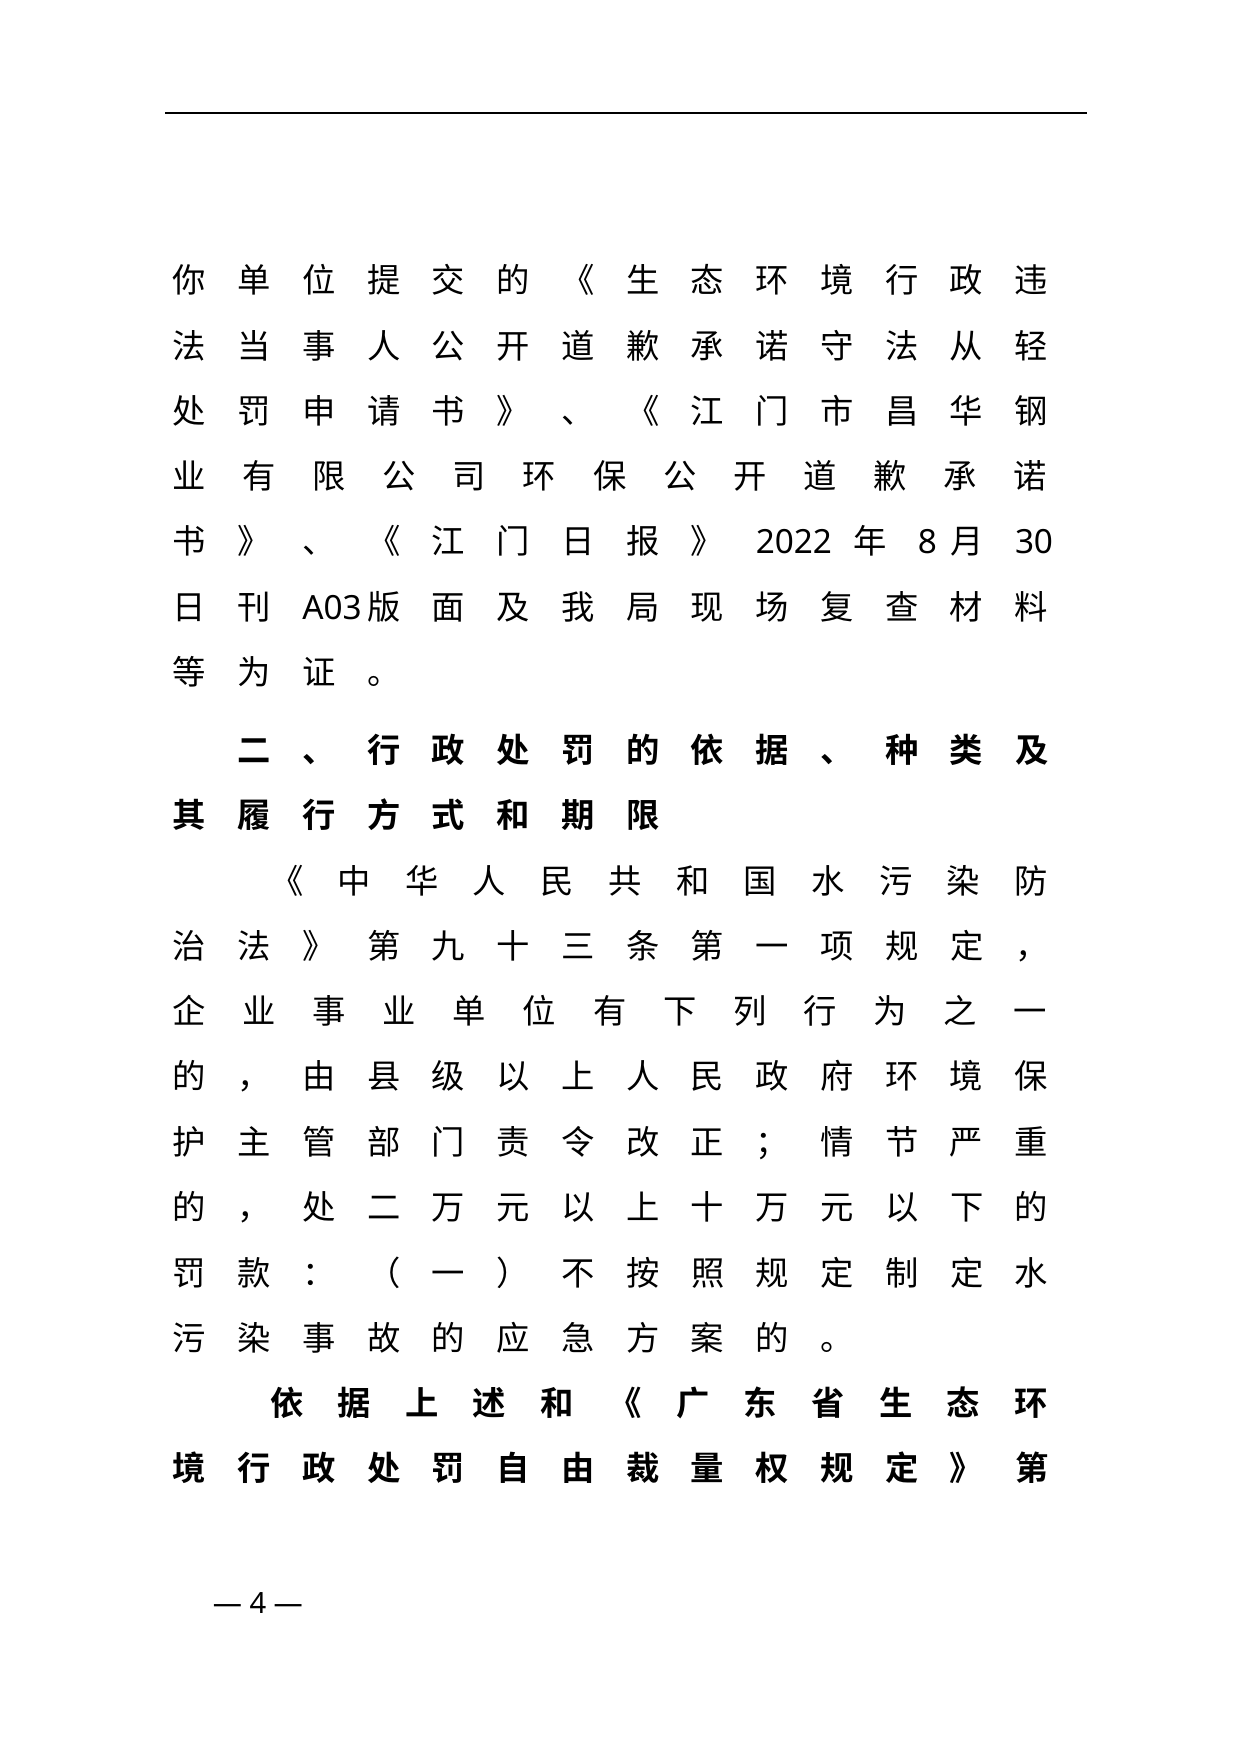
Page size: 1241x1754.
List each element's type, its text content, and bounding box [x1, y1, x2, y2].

text 《中华人民共和国水污染防治法》第九十三条第一项规定，企业事业单位有下列行为之一的，由县级以上人民政府环境保护主管部门责令改正；情节严重的，处二万元以上十万元以下的罚款：（一）不按照规定制定水污染事故的应急方案的。 [172, 846, 1079, 1368]
text 二、行政处罚的依据、种类及其履行方式和期限 [172, 715, 1079, 846]
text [172, 246, 1079, 703]
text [172, 1368, 1079, 1499]
